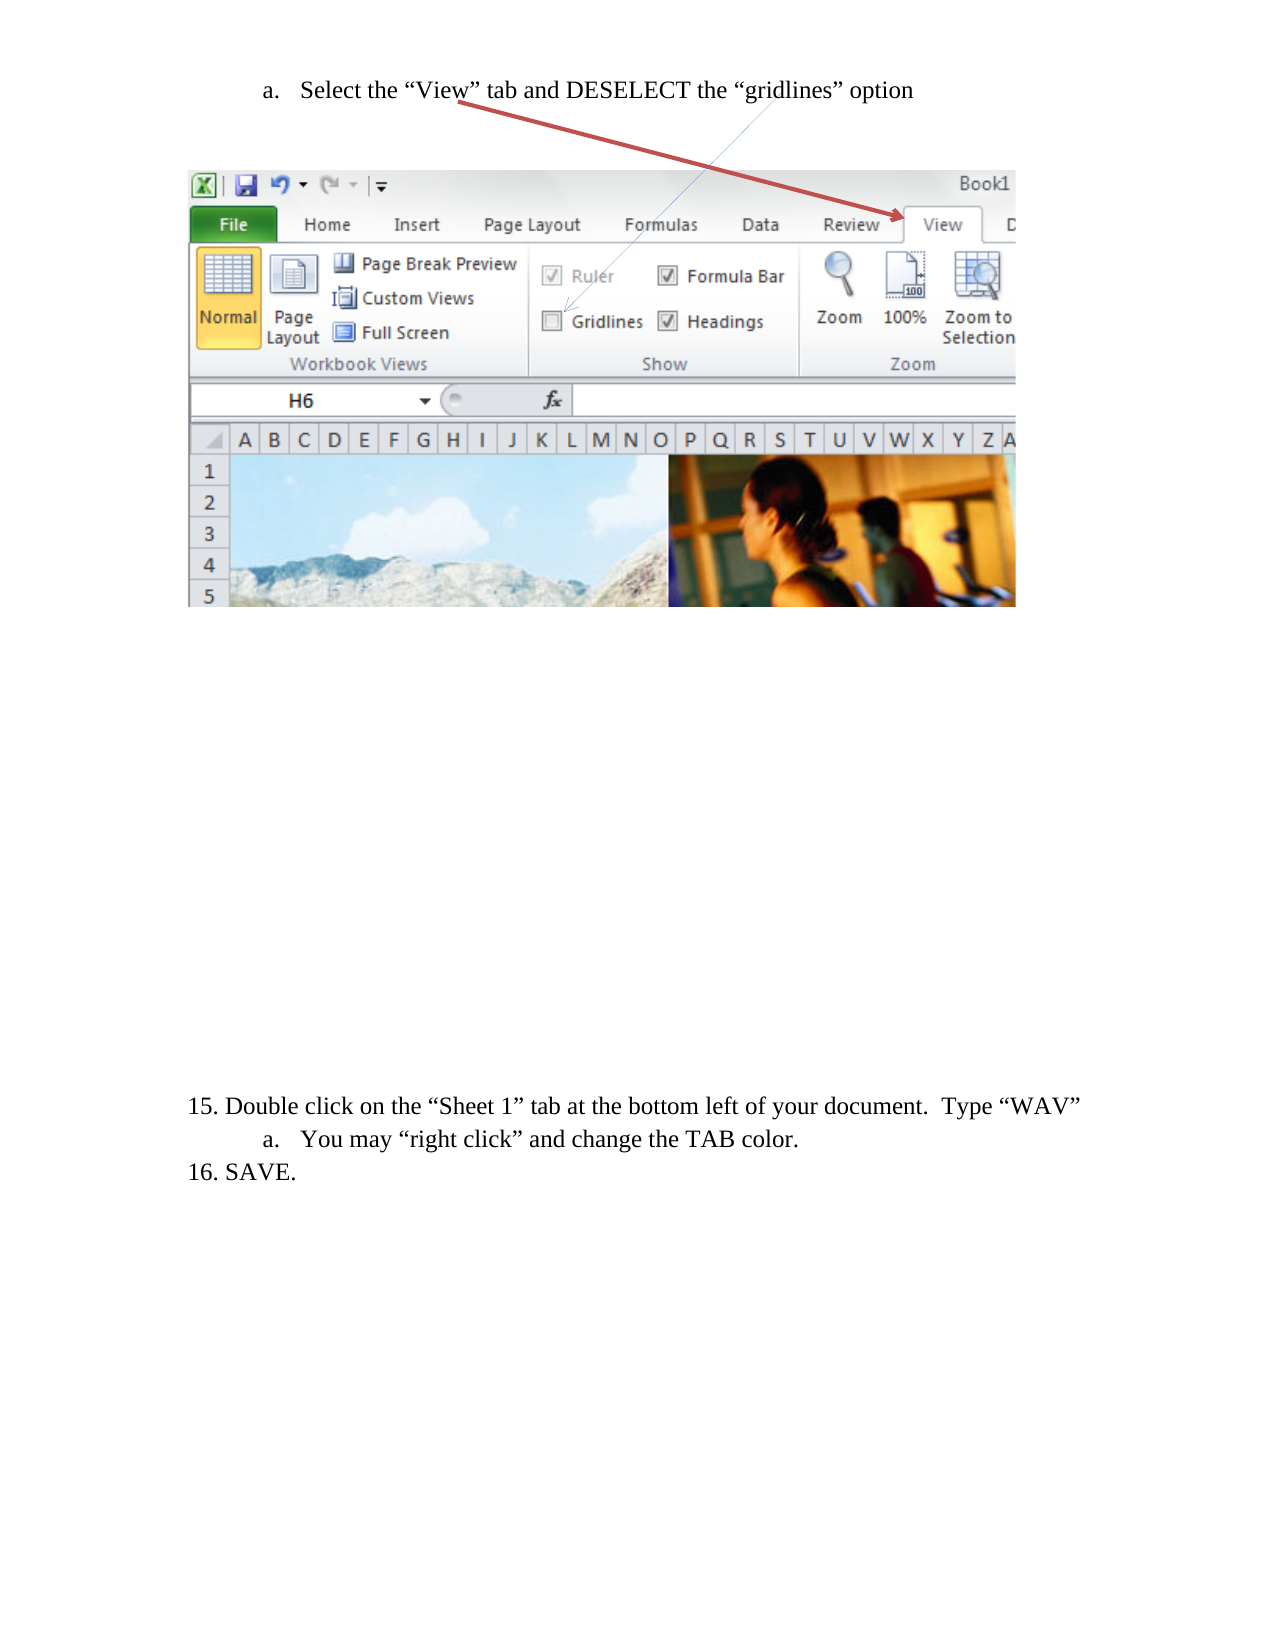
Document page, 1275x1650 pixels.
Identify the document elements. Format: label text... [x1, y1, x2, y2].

list Select the “View” tab and DESELECT the “gridlines” option [262, 75, 1200, 104]
picture [187, 170, 1016, 607]
list Double click on the “Sheet 1” tab at the bottom left of your document. Type “WAV” [187, 1091, 1200, 1120]
list You may “right click” and change the TAB color. [262, 1124, 1200, 1153]
list SAVE. [187, 1157, 1200, 1186]
